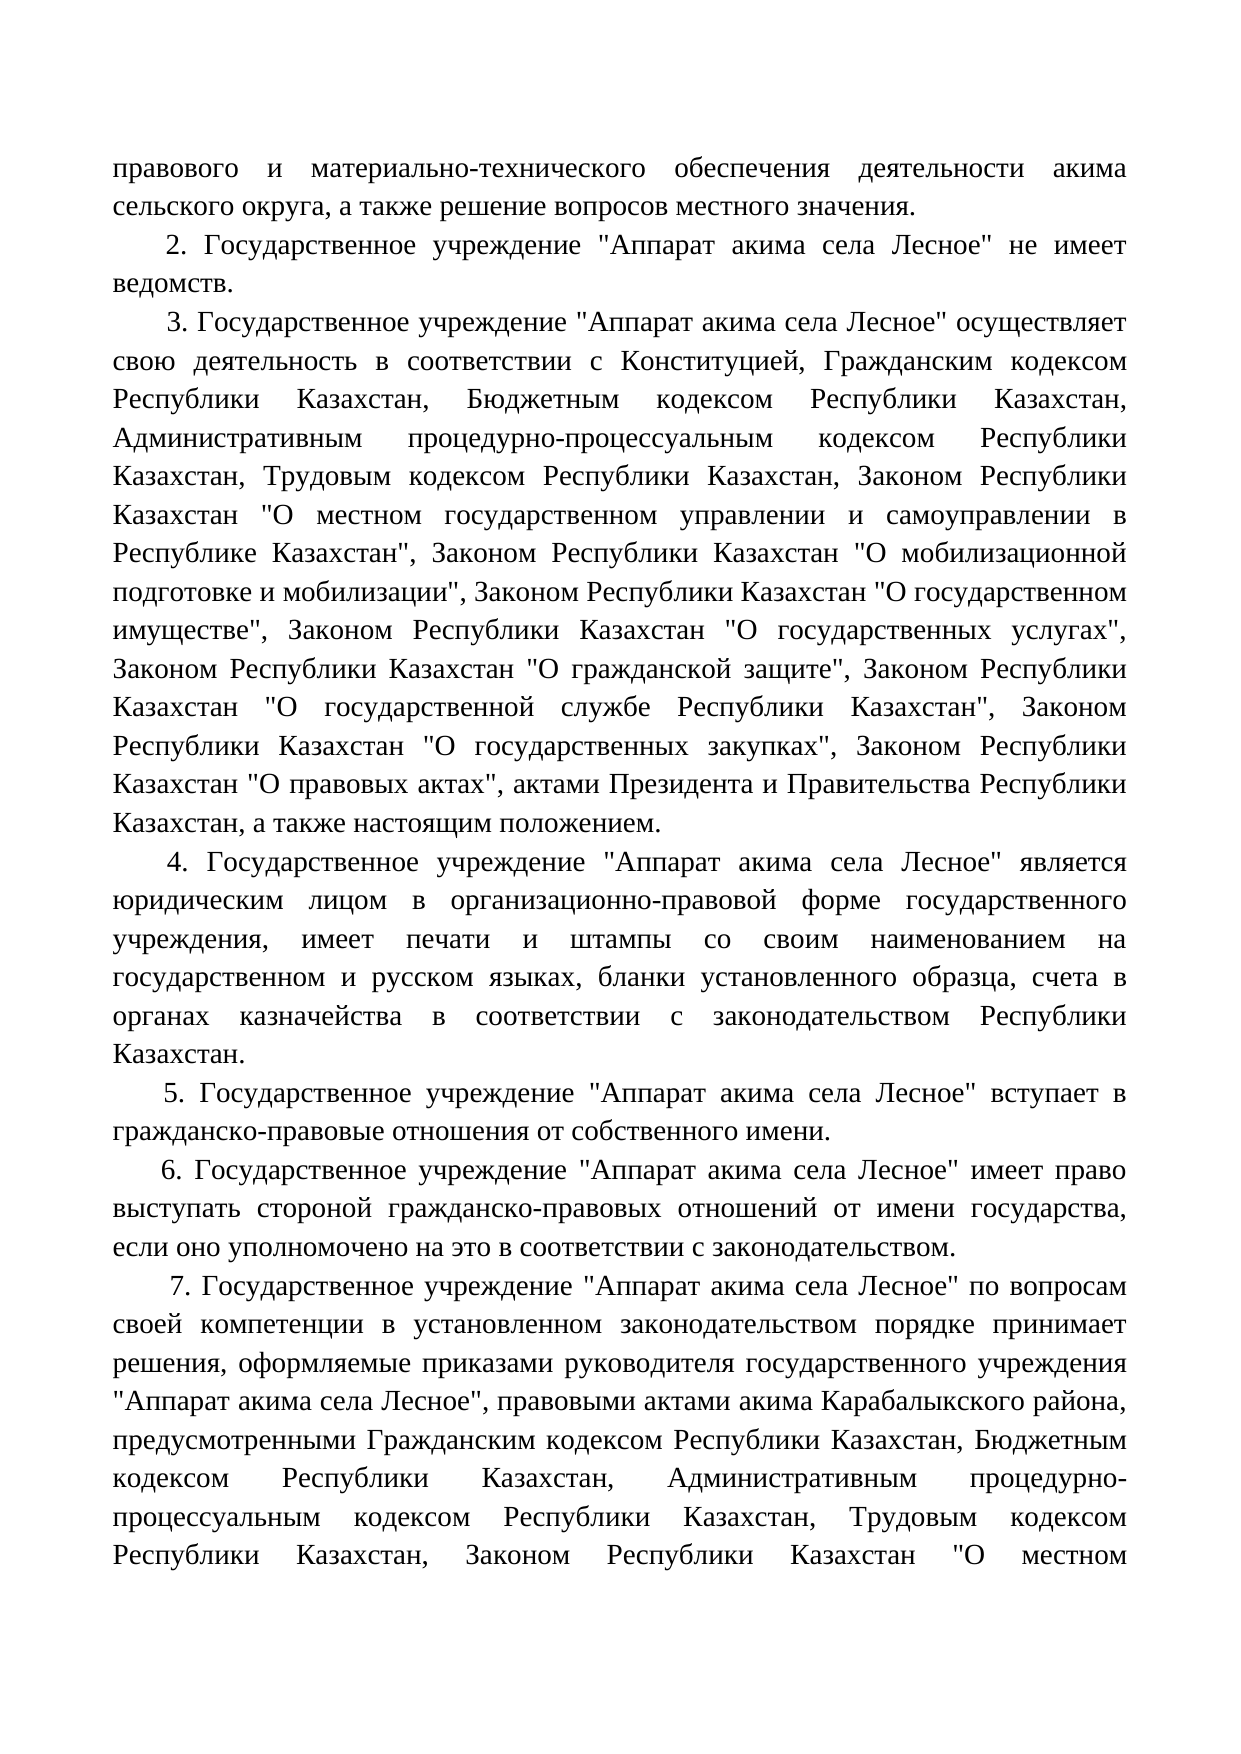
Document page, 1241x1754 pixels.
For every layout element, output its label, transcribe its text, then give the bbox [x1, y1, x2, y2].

text 2. Государственное учреждение "Аппарат акима села Лесное" не имеет ведомств. [112, 227, 1128, 299]
text 5. Государственное учреждение "Аппарат акима села Лесное" вступает в гражданско-правовые отношения от собственного имени. [112, 1075, 1128, 1147]
text 3. Государственное учреждение "Аппарат акима села Лесное" осуществляет свою деятельность в соответствии с Конституцией, Гражданским кодексом Республики Казахстан, Бюджетным кодексом Республики Казахстан, Административным процедурно-процессуальным кодексом Республики Казахстан, Трудовым кодексом Республики Казахстан, Законом Республики Казахстан "О местном государственном управлении и самоуправлении в Республике Казахстан", Законом Республики Казахстан "О мобилизационной подготовке и мобилизации", Законом Республики Казахстан "О государственном имуществе", Законом Республики Казахстан "О государственных услугах", Законом Республики Казахстан "О гражданской защите", Законом Республики Казахстан "О государственной службе Республики Казахстан", Законом Республики Казахстан "О государственных закупках", Законом Республики Казахстан "О правовых актах", актами Президента и Правительства Республики Казахстан, а также настоящим положением. [112, 304, 1128, 839]
text 6. Государственное учреждение "Аппарат акима села Лесное" имеет право выступать стороной гражданско-правовых отношений от имени государства, если оно уполномочено на это в соответствии с законодательством. [112, 1152, 1128, 1263]
text 4. Государственное учреждение "Аппарат акима села Лесное" является юридическим лицом в организационно-правовой форме государственного учреждения, имеет печати и штампы со своим наименованием на государственном и русском языках, бланки установленного образца, счета в органах казначейства в соответствии с законодательством Республики Казахстан. [112, 844, 1128, 1070]
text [112, 150, 1128, 222]
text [112, 1268, 1128, 1571]
